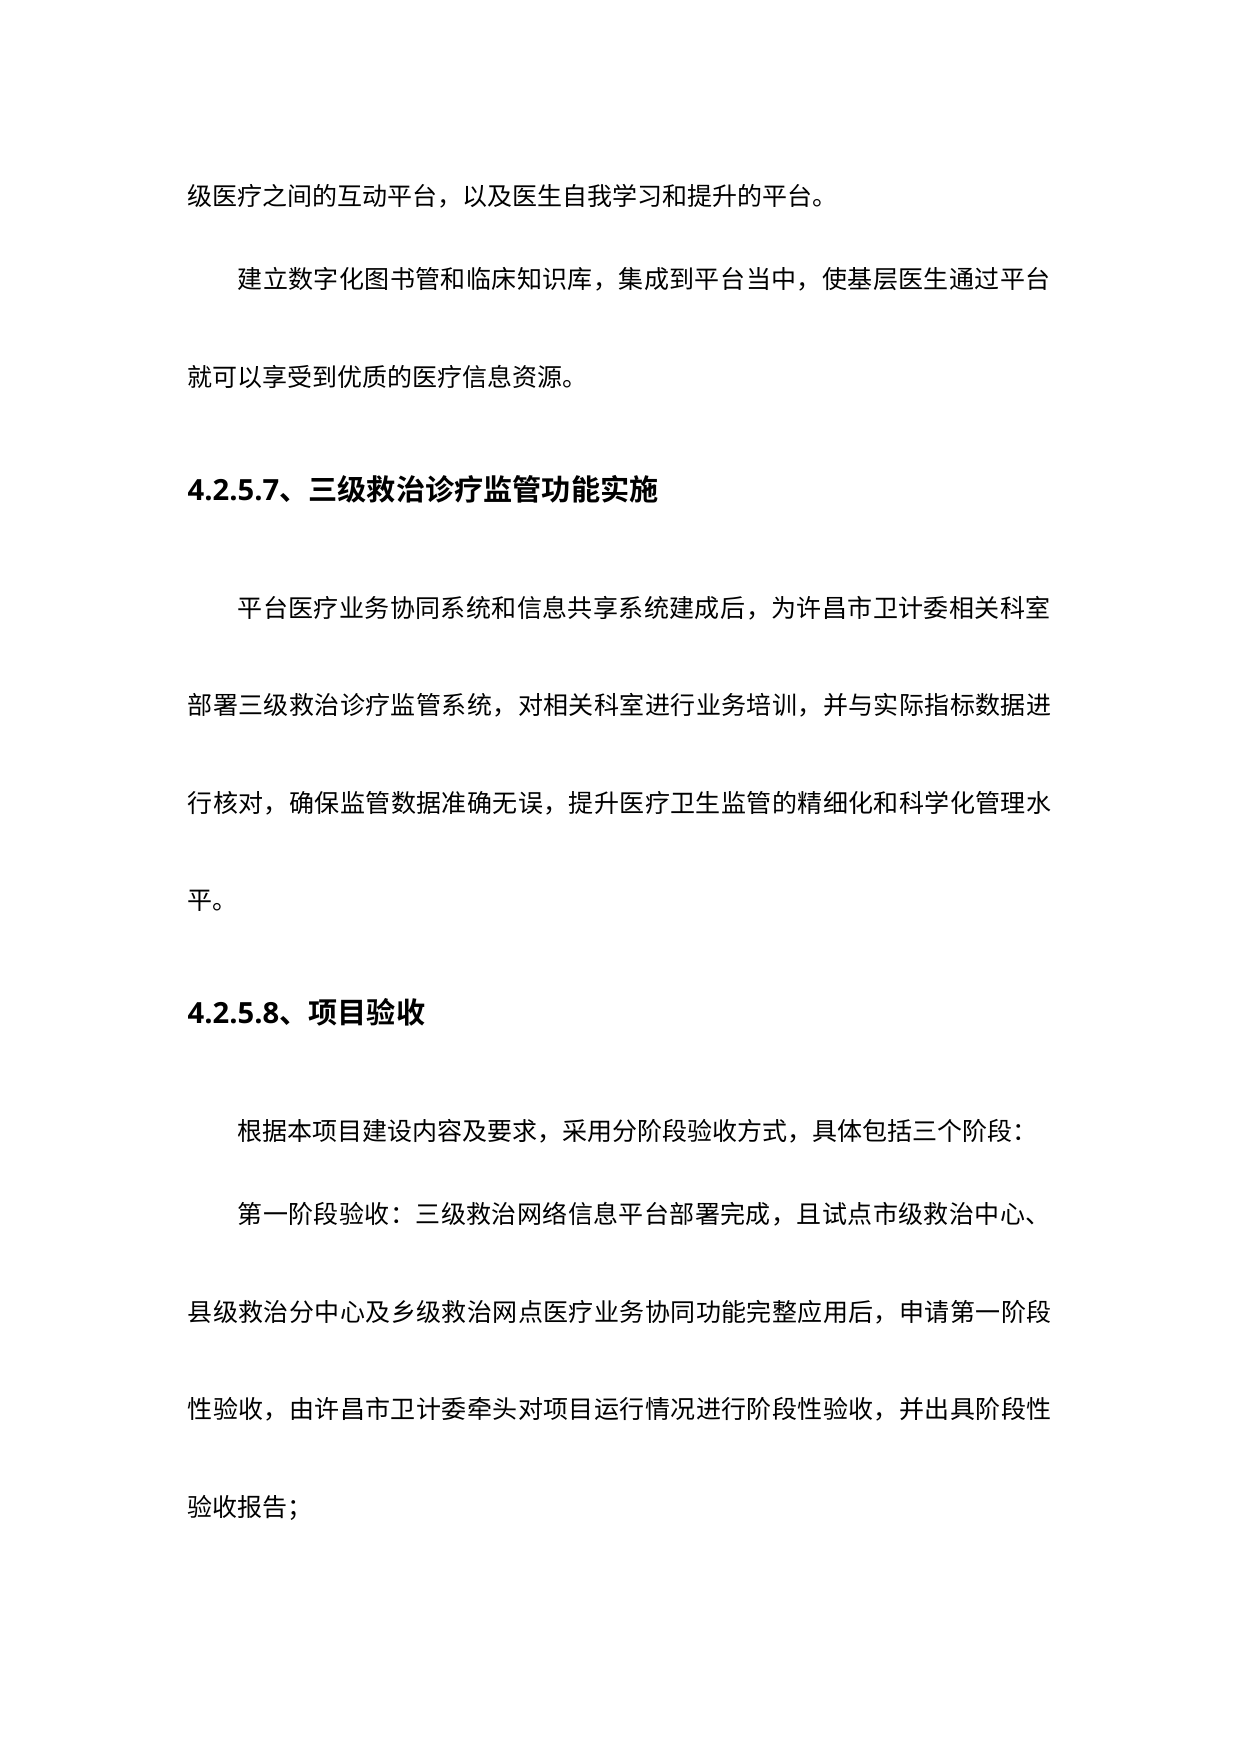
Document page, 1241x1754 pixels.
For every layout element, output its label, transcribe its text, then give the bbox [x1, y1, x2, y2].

text 建立数字化图书管和临床知识库，集成到平台当中，使基层医生通过平台就可以享受到优质的医疗信息资源。 [187, 245, 1053, 408]
text 第一阶段验收：三级救治网络信息平台部署完成，且试点市级救治中心、县级救治分中心及乡级救治网点医疗业务协同功能完整应用后，申请第一阶段性验收，由许昌市卫计委牵头对项目运行情况进行阶段性验收，并出具阶段性验收报告； [187, 1181, 1053, 1538]
text 平台医疗业务协同系统和信息共享系统建成后，为许昌市卫计委相关科室部署三级救治诊疗监管系统，对相关科室进行业务培训，并与实际指标数据进行核对，确保监管数据准确无误，提升医疗卫生监管的精细化和科学化管理水平。 [187, 574, 1053, 931]
subtitle 4.2.5.7、三级救治诊疗监管功能实施 [187, 455, 1053, 520]
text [187, 162, 1053, 227]
subtitle 4.2.5.8、项目验收 [187, 978, 1053, 1043]
text 根据本项目建设内容及要求，采用分阶段验收方式，具体包括三个阶段： [187, 1097, 1053, 1162]
